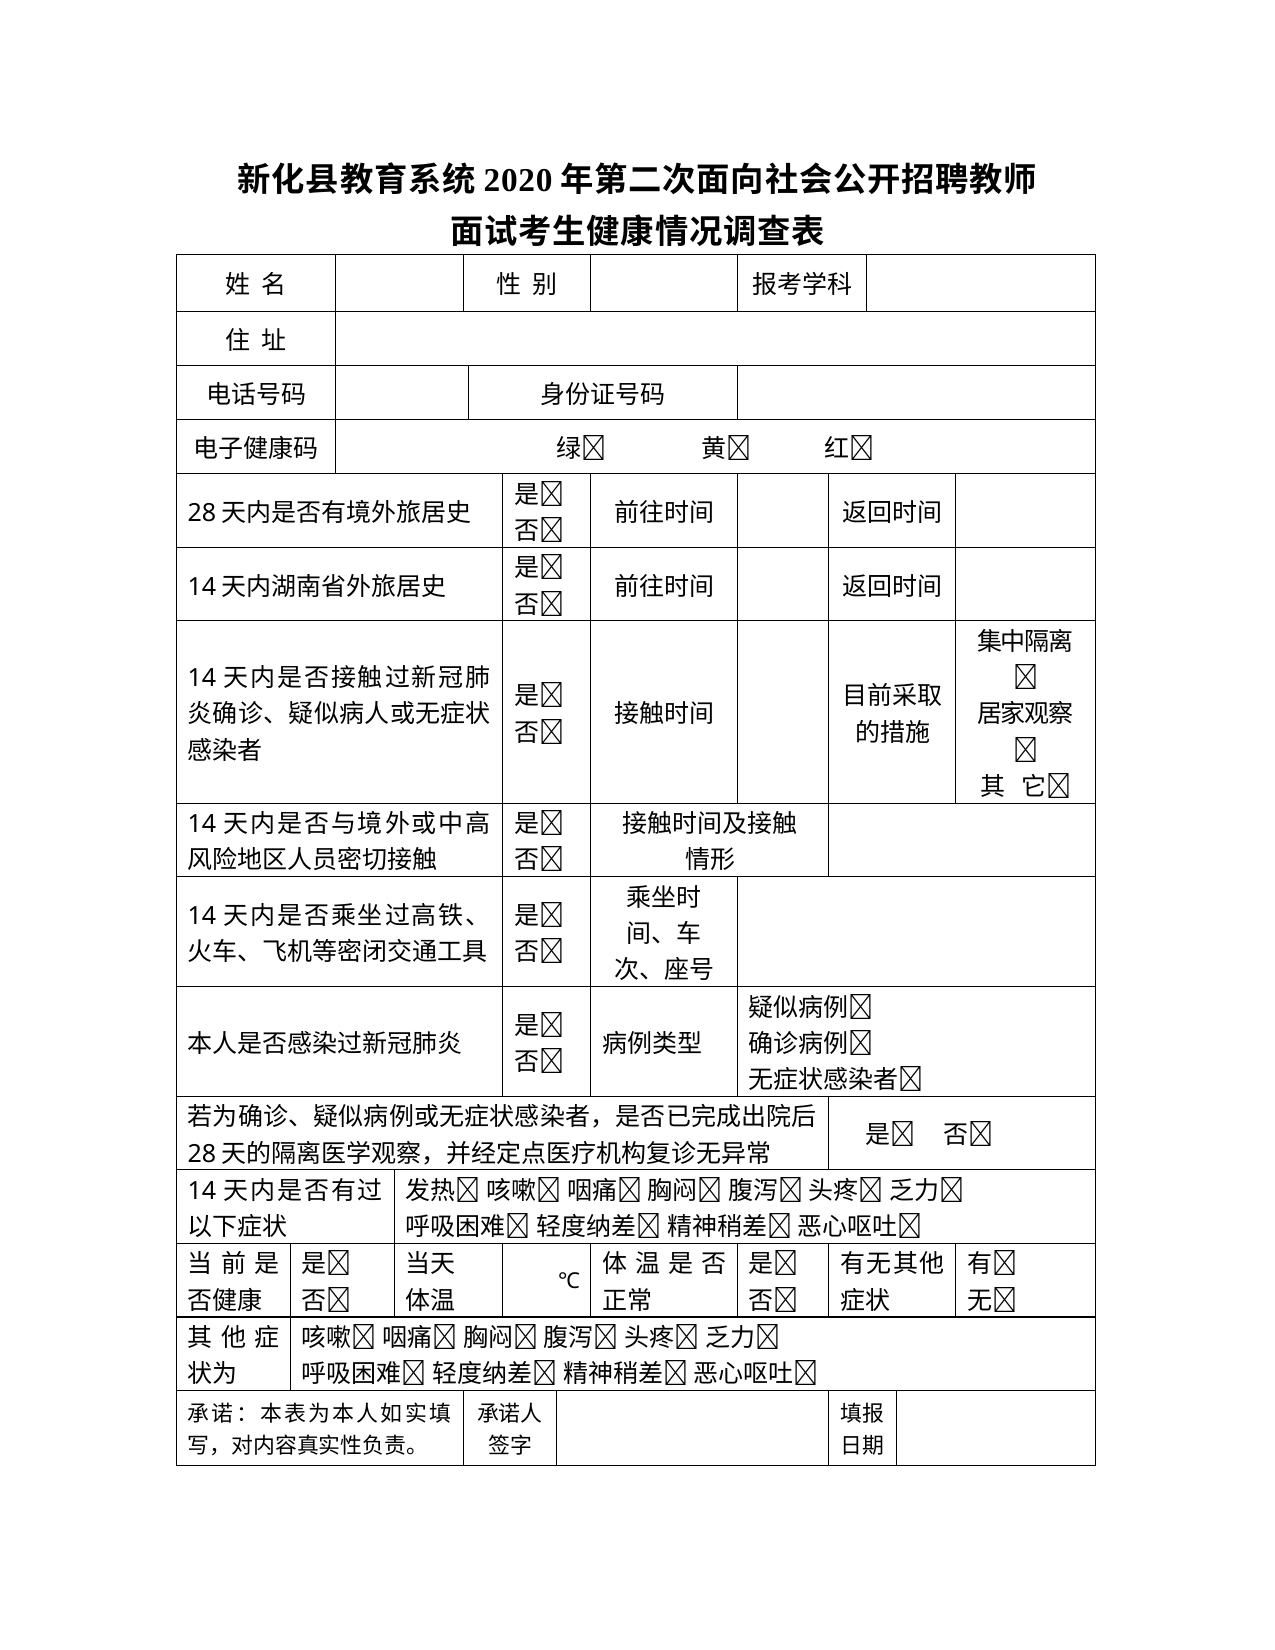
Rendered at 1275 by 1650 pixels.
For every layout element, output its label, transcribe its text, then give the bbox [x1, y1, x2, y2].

table_cell 是 否 [503, 548, 590, 620]
table_cell 是 否 [503, 804, 590, 876]
table_cell 若为确诊、疑似病例或无症状感染者，是否已完成出院后28天的隔离医学观察，并经定点医疗机构复诊无异常 [177, 1097, 828, 1169]
table_cell 是 否 [503, 474, 590, 547]
table_cell 是 否 [503, 877, 590, 986]
table_cell 疑似病例 确诊病例 无症状感染者 [738, 987, 1095, 1096]
table_cell 其他症状为 [177, 1318, 290, 1390]
table_cell 前往时间 [591, 474, 737, 547]
table_cell 目前采取的措施 [829, 621, 955, 803]
table_cell [897, 1391, 1095, 1464]
table_cell 28天内是否有境外旅居史 [177, 474, 502, 547]
table_cell 绿 黄 红 [336, 420, 1095, 473]
table_cell 发热 咳嗽 咽痛 胸闷 腹泻 头疼 乏力 呼吸困难 轻度纳差 精神稍差 恶心呕吐 [395, 1170, 1095, 1243]
table_cell 承诺人 签字 [464, 1391, 556, 1464]
table_cell [738, 366, 1095, 419]
table_cell 乘坐时间、车次、座号 [591, 877, 737, 986]
table_cell ℃ [503, 1244, 590, 1316]
table_cell 当天 体温 [395, 1244, 502, 1316]
table_cell [956, 474, 1095, 547]
table_cell 是 否 [503, 621, 590, 803]
table_cell 前往时间 [591, 548, 737, 620]
table_header [867, 255, 1095, 311]
table_cell [336, 312, 1095, 365]
table_cell 电话号码 [177, 366, 335, 419]
table_cell 14天内是否与境外或中高风险地区人员密切接触 [177, 804, 502, 876]
table_cell [829, 804, 1095, 876]
table_cell [738, 877, 1095, 986]
table_cell 有无其他症状 [829, 1244, 955, 1316]
table_cell 14天内是否有过以下症状 [177, 1170, 394, 1243]
table_cell 返回时间 [829, 474, 955, 547]
table_cell [557, 1391, 828, 1464]
table_cell 14天内湖南省外旅居史 [177, 548, 502, 620]
table_cell 本人是否感染过新冠肺炎 [177, 987, 502, 1096]
table_cell 电子健康码 [177, 420, 335, 473]
table_cell [738, 621, 828, 803]
table_cell 咳嗽 咽痛 胸闷 腹泻 头疼 乏力 呼吸困难 轻度纳差 精神稍差 恶心呕吐 [291, 1318, 1095, 1390]
table_cell 集中隔离 居家观察 其 它 [956, 621, 1095, 803]
table_cell 体温是否正常 [591, 1244, 737, 1316]
table_cell 病例类型 [591, 987, 737, 1096]
text 面试考生健康情况调查表 [187, 202, 1087, 254]
table_cell 返回时间 [829, 548, 955, 620]
table_header [591, 255, 737, 311]
table_cell [336, 366, 468, 419]
table_header [336, 255, 463, 311]
table_cell 是 否 [503, 987, 590, 1096]
table_cell 14天内是否乘坐过高铁、火车、飞机等密闭交通工具 [177, 877, 502, 986]
table_cell 有 无 [956, 1244, 1095, 1316]
table_cell 14天内是否接触过新冠肺炎确诊、疑似病人或无症状感染者 [177, 621, 502, 803]
table_cell 住 址 [177, 312, 335, 365]
table_cell [738, 474, 828, 547]
table_cell 接触时间及接触 情形 [591, 804, 828, 876]
table_cell 是 否 [291, 1244, 394, 1316]
table_cell [738, 548, 828, 620]
table_cell 身份证号码 [469, 366, 737, 419]
table_cell 接触时间 [591, 621, 737, 803]
table_header 姓 名 [177, 255, 335, 311]
table_cell [956, 548, 1095, 620]
table_cell 填报日期 [829, 1391, 896, 1464]
table_header 性 别 [464, 255, 590, 311]
table_cell 当前是否健康 [177, 1244, 290, 1316]
table_cell 是 否 [738, 1244, 828, 1316]
text 新化县教育系统2020年第二次面向社会公开招聘教师 [187, 150, 1087, 202]
table_cell 是 否 [829, 1097, 1095, 1169]
table_cell 承诺：本表为本人如实填写，对内容真实性负责。 [177, 1391, 463, 1464]
table_header 报考学科 [738, 255, 866, 311]
